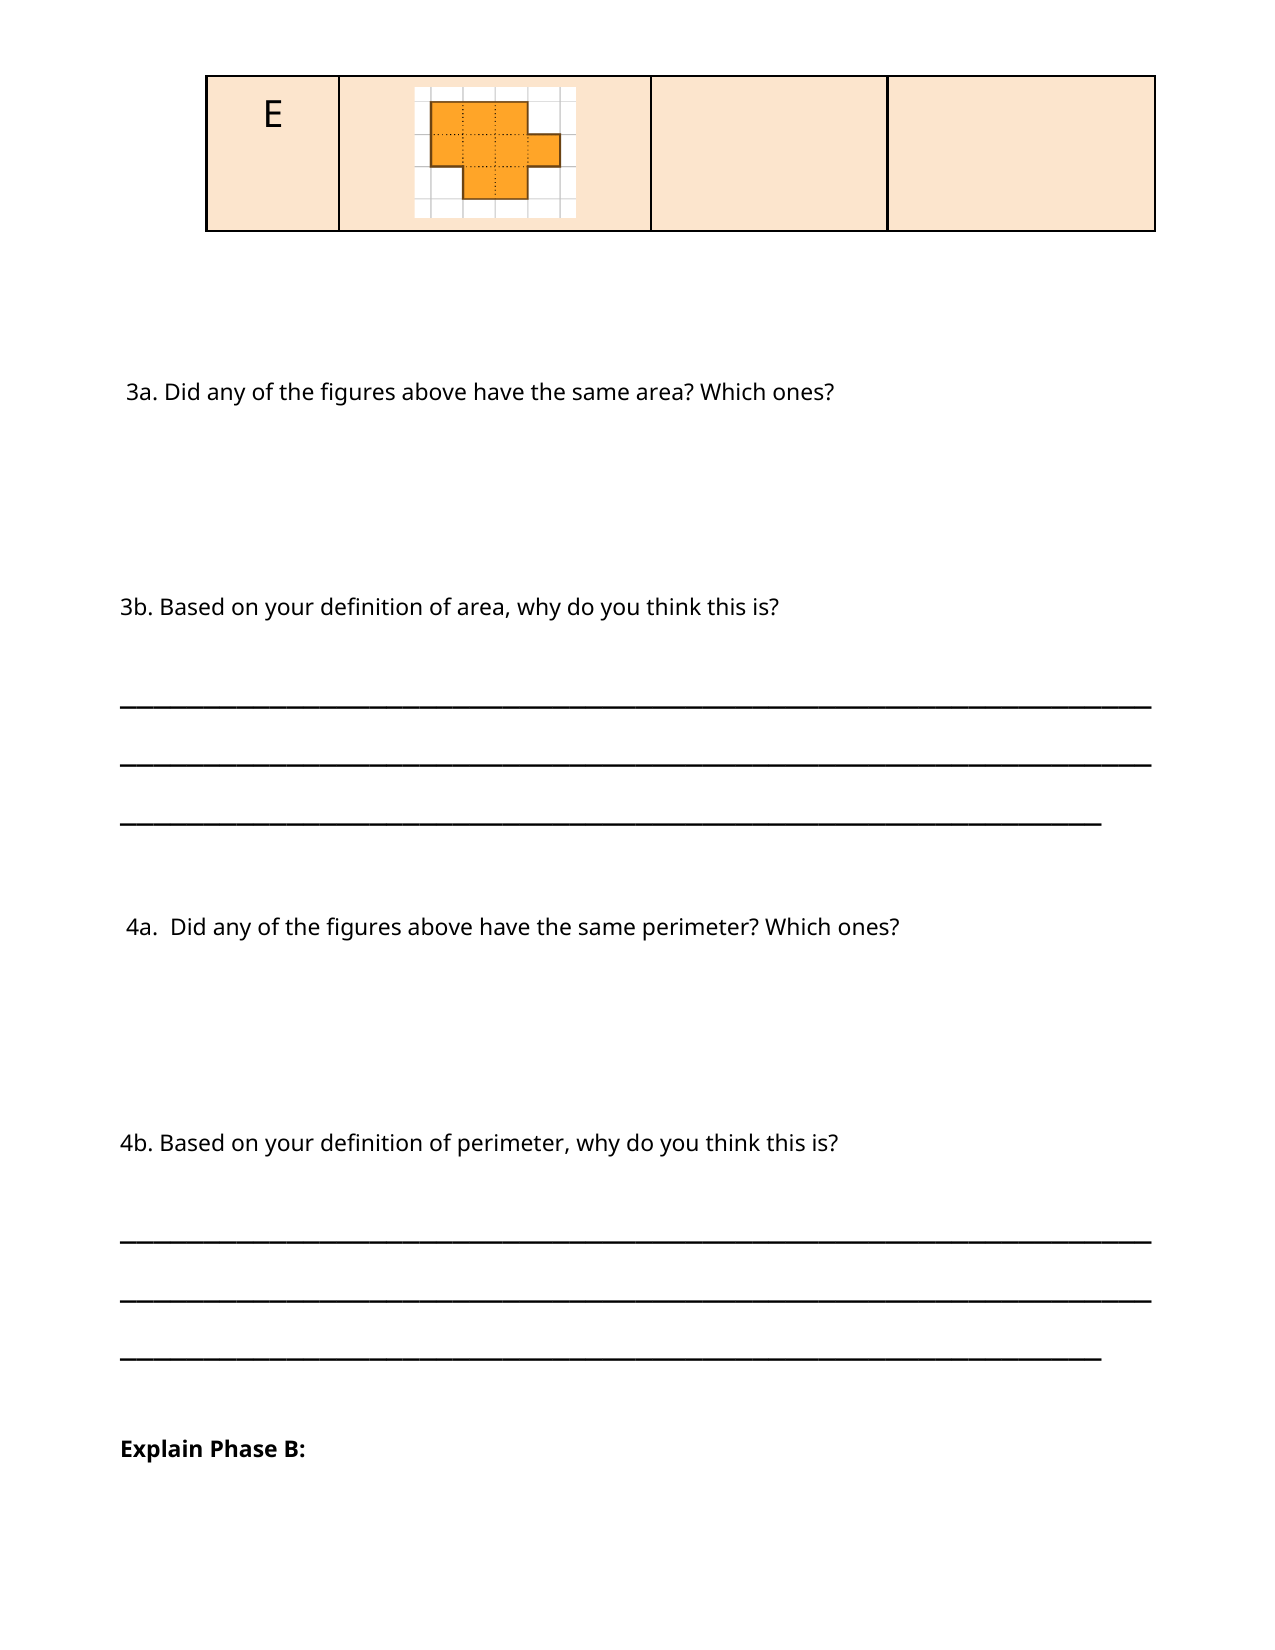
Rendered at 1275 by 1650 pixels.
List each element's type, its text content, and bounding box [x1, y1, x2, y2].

picture [414, 87, 576, 218]
table_cell E [208, 77, 338, 230]
table_cell [889, 77, 1154, 230]
text 4b. Based on your definition of perimeter, why do you think this is? [120, 1127, 1155, 1158]
text _______________________________________________________________________________________________________________________________________________________________________________________ [120, 663, 1155, 831]
text _______________________________________________________________________________________________________________________________________________________________________________________ [120, 1198, 1155, 1367]
text 4a. Did any of the figures above have the same perimeter? Which ones? [120, 911, 1155, 942]
table_cell [652, 77, 886, 230]
text 3a. Did any of the figures above have the same area? Which ones? [120, 376, 1155, 407]
table_cell [340, 77, 650, 230]
text 3b. Based on your definition of area, why do you think this is? [120, 591, 1155, 622]
text Explain Phase B: [120, 1433, 1155, 1464]
